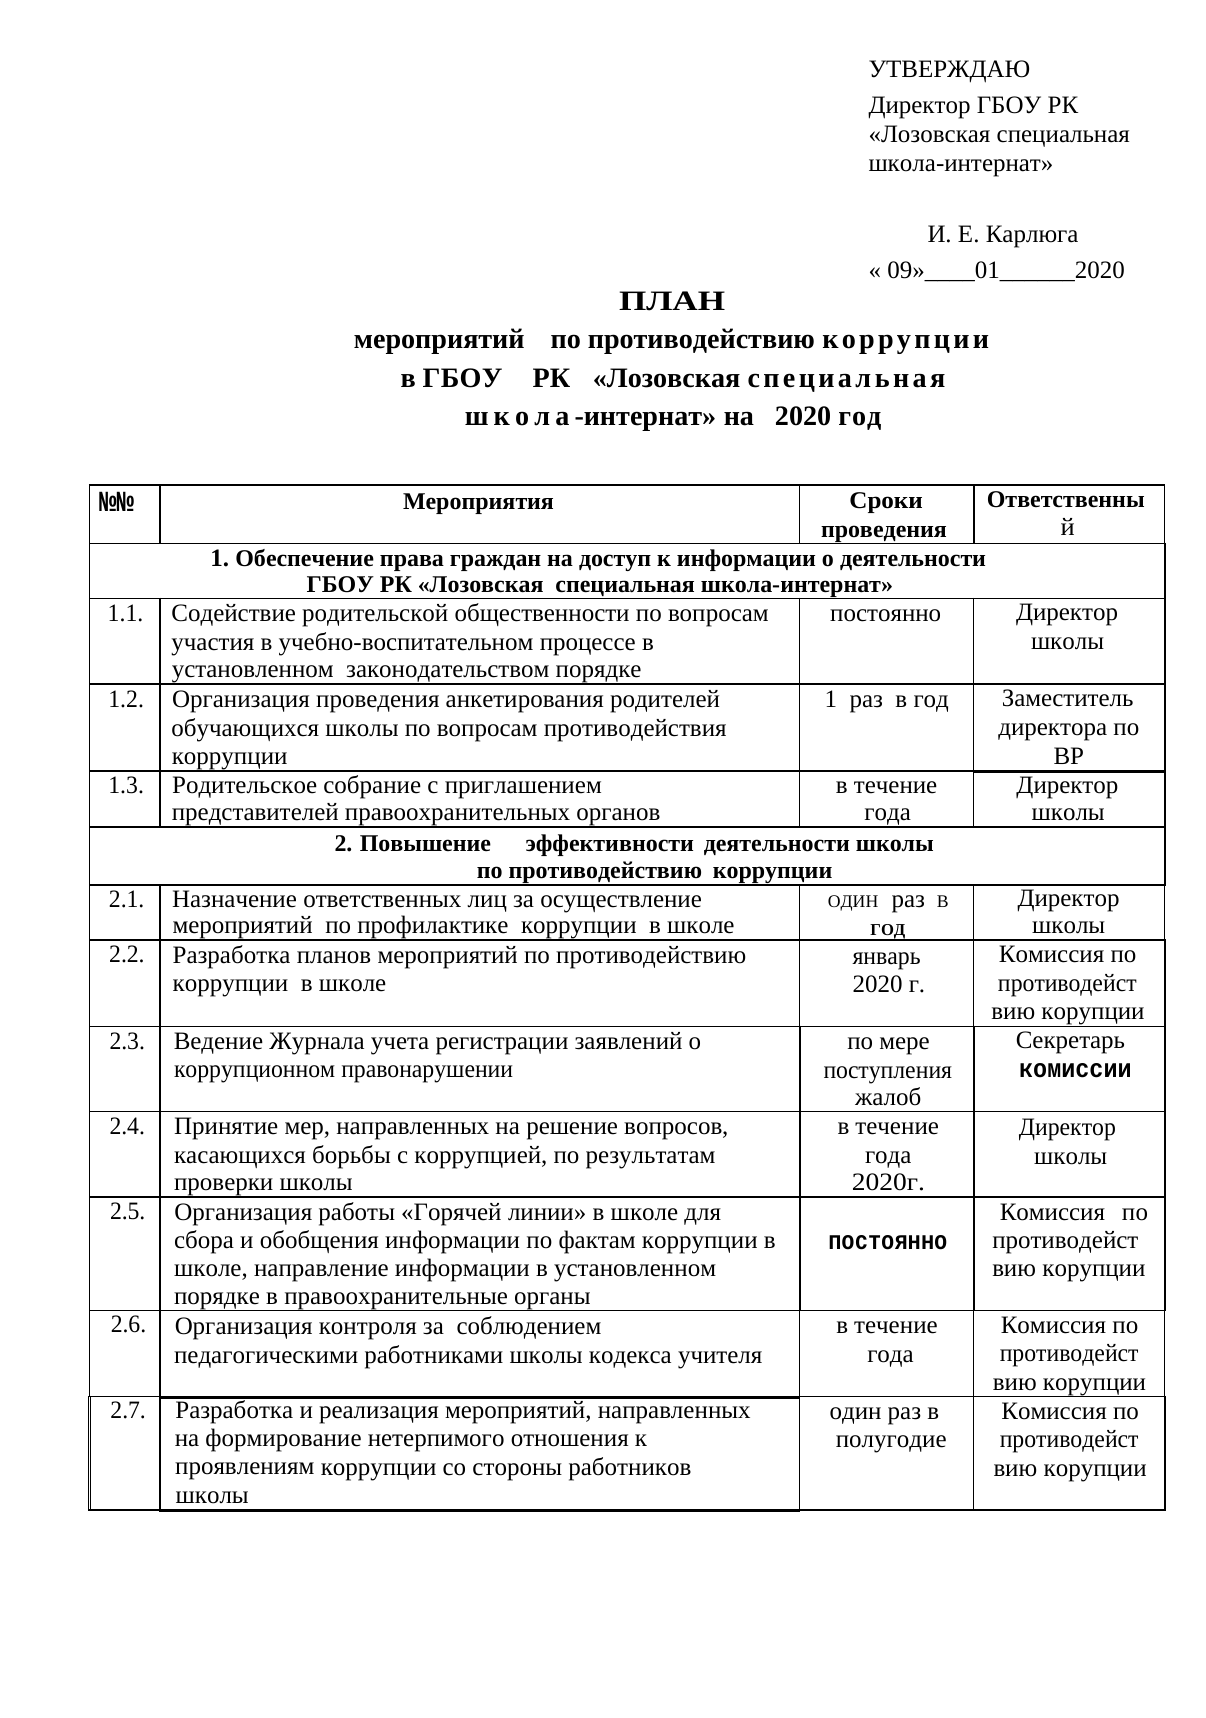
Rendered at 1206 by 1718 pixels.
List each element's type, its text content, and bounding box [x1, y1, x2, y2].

table_cell 2. Повышение эффективности деятельности школы по противодействию коррупции [90, 828, 1164, 884]
table_cell Разработка и реализация мероприятий, направленных на формирование нетерпимого отношения к проявлениям коррупции со стороны работников школы [161, 1399, 799, 1509]
table_cell 2.1. [90, 886, 159, 939]
table_header №№ [90, 486, 159, 543]
table_cell Организация работы «Горячей линии» в школе для сбора и обобщения информации по фактам коррупции в школе, направление информации в установленном порядке в правоохранительные органы [161, 1198, 799, 1309]
table_cell январь 2020 г. [800, 941, 973, 1026]
table_cell 2.2. [90, 941, 159, 1026]
table_cell Заместитель директора по ВР [974, 685, 1164, 770]
table_cell Разработка планов мероприятий по противодействию коррупции в школе [161, 941, 799, 1026]
table_cell Директор школы [974, 599, 1164, 683]
table_header Ответственны й [975, 486, 1164, 543]
table_cell Принятие мер, направленных на решение вопросов, касающихся борьбы с коррупцией, по результатам проверки школы [161, 1112, 799, 1196]
table_cell 2.5. [90, 1198, 159, 1309]
text УТВЕРЖДАЮ [868, 54, 1146, 83]
table_cell Родительское собрание с приглашением представителей правоохранительных органов [161, 772, 799, 826]
table_cell постоянно [801, 1198, 973, 1309]
table_header Сроки проведения [800, 486, 973, 543]
table_cell Директор школы [975, 1112, 1164, 1196]
table_cell 2.6. [90, 1311, 159, 1396]
table_cell в течение года 2020г. [801, 1112, 973, 1196]
text Директор ГБОУ РК «Лозовская специальная школа-интернат» [868, 90, 1146, 176]
table_cell один раз в полугодие [800, 1397, 973, 1509]
table_cell Ведение Журнала учета регистрации заявлений о коррупционном правонарушении [161, 1027, 799, 1111]
table_cell 1.1. [90, 599, 159, 683]
subtitle ПЛАН [198, 283, 1146, 316]
table_cell 1.3. [90, 772, 159, 826]
table_cell по мере поступления жалоб [801, 1027, 973, 1111]
text « 09»____01______2020 [868, 255, 1146, 283]
table_cell Комиссия по противодейст вию корупции [975, 1198, 1164, 1309]
table_cell Содействие родительской общественности по вопросам участия в учебно-воспитательном процессе в установленном законодательством порядке [161, 599, 799, 683]
table_cell 2.7. [91, 1397, 159, 1509]
table_cell Организация контроля за соблюдением педагогическими работниками школы кодекса учителя [161, 1311, 799, 1396]
table_cell Комиссия по противодейст вию корупции [974, 1397, 1164, 1509]
table_cell в течение года [800, 1311, 973, 1396]
table_cell Назначение ответственных лиц за осуществление мероприятий по профилактике коррупции в школе [161, 886, 799, 939]
text И. Е. Карлюга [868, 219, 1146, 248]
table_cell постоянно [800, 599, 973, 683]
table_cell ОДИН раз В ГОД [800, 886, 973, 939]
table_cell Директор школы [974, 886, 1164, 939]
table_cell 2.4. [90, 1112, 159, 1196]
table_cell в течение года [800, 772, 973, 826]
table_cell 1 раз в год [800, 685, 973, 770]
text мероприятий по противодействию коррупции [196, 322, 1146, 354]
table_cell 1.2. [90, 685, 159, 770]
table_cell 2.3. [90, 1027, 159, 1111]
table_cell Комиссия по противодейст вию корупции [974, 941, 1164, 1026]
table_header Мероприятия [161, 486, 799, 543]
text в ГБОУ РК «Лозовская специальная школа-интернат» на 2020 год [354, 361, 992, 431]
table_cell Директор школы [974, 773, 1164, 826]
table_cell Секретарь комиссии [975, 1027, 1164, 1111]
table_cell Комиссия по противодейст вию корупции [974, 1311, 1164, 1396]
table_cell 1. Обеспечение права граждан на доступ к информации о деятельности ГБОУ РК «Лозовская специальная школа-интернат» [90, 544, 1164, 598]
table_cell Организация проведения анкетирования родителей обучающихся школы по вопросам противодействия коррупции [161, 685, 799, 770]
